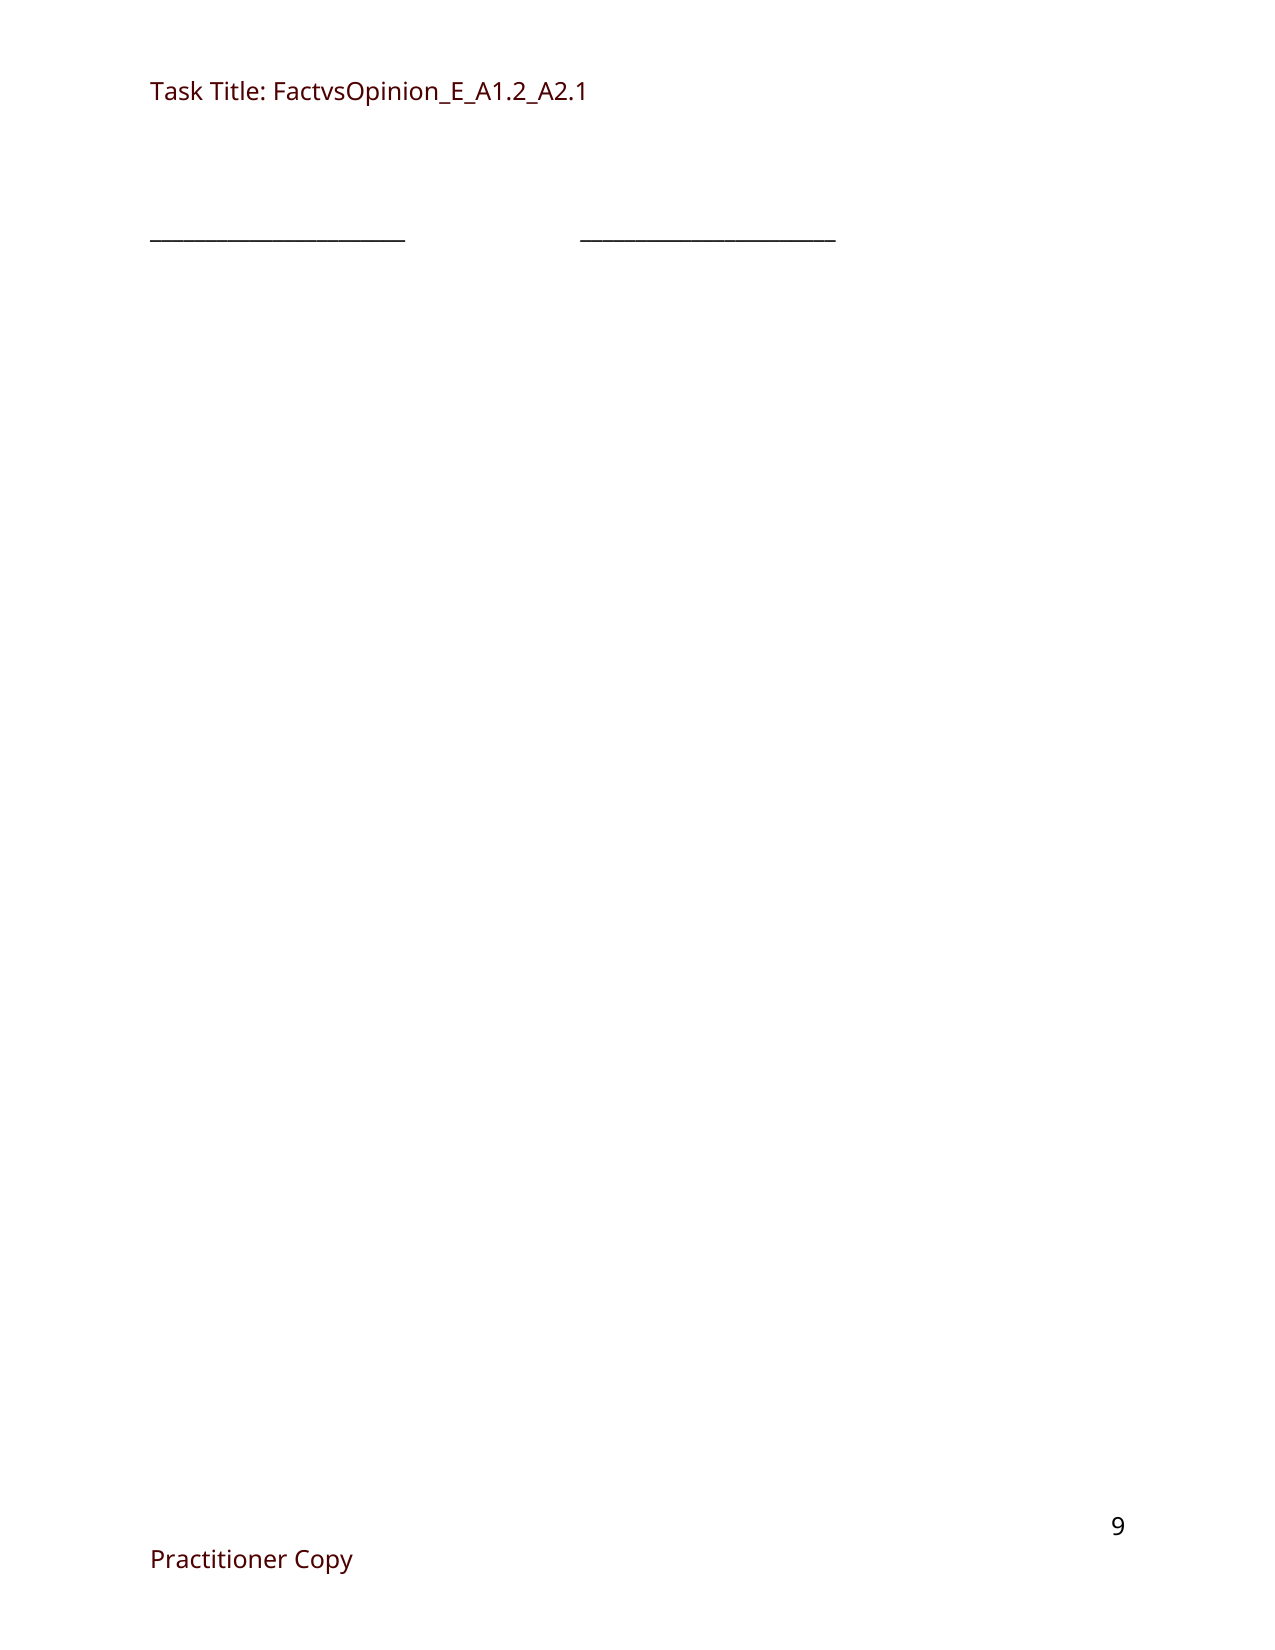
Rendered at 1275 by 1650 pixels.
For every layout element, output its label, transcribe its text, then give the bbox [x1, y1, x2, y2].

text _______________________ _______________________ [150, 212, 1125, 246]
